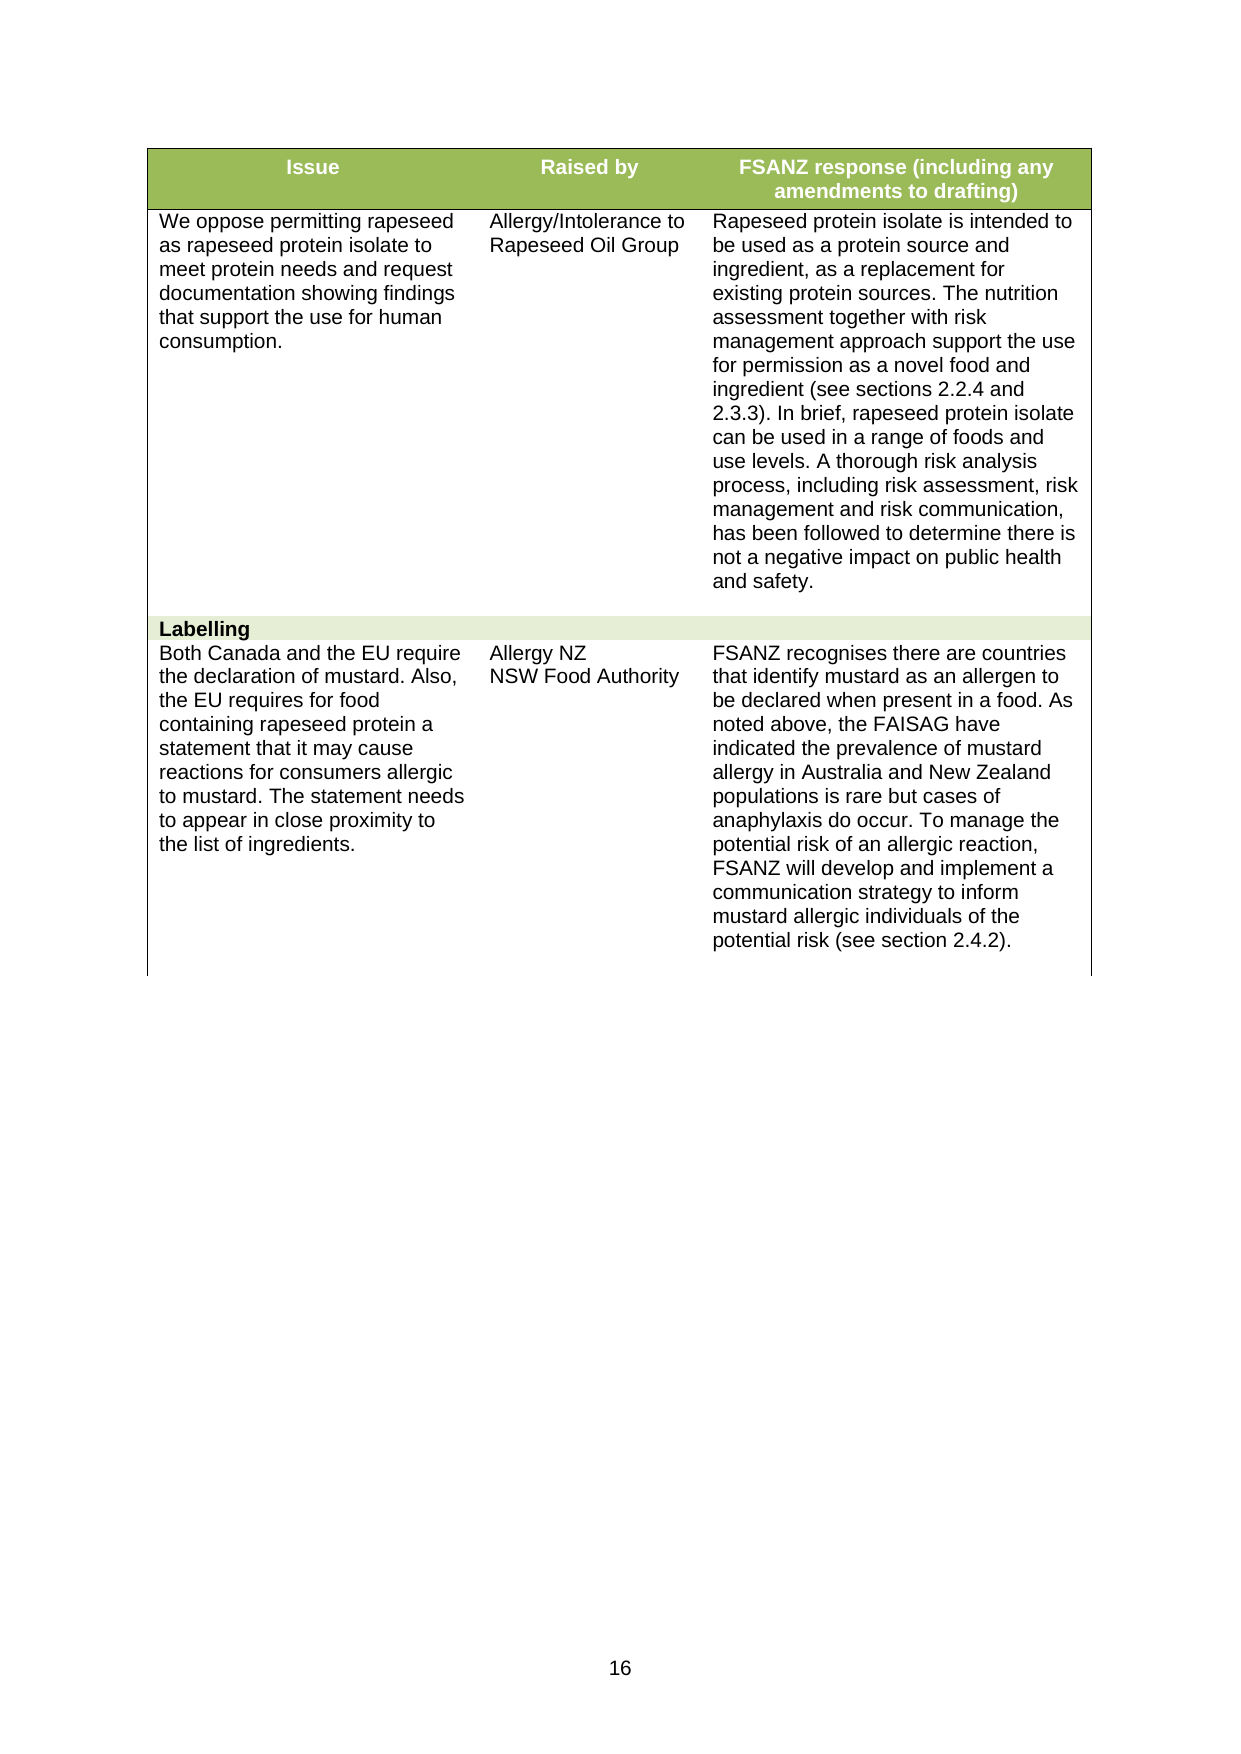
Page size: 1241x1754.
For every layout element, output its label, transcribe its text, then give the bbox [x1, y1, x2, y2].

table_cell FSANZ recognises there are countries that identify mustard as an allergen to be declared when present in a food. As noted above, the FAISAG have indicated the prevalence of mustard allergy in Australia and New Zealand populations is rare but cases of anaphylaxis do occur. To manage the potential risk of an allergic reaction, FSANZ will develop and implement a communication strategy to inform mustard allergic individuals of the potential risk (see section 2.4.2). [701, 640, 1091, 976]
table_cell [478, 210, 701, 616]
table_cell [701, 616, 1091, 640]
table_header FSANZ response (including any amendments to drafting) [701, 149, 1091, 209]
table_cell Rapeseed protein isolate is intended to be used as a protein source and ingredient, as a replacement for existing protein sources. The nutrition assessment together with risk management approach support the use for permission as a novel food and ingredient (see sections 2.2.4 and 2.3.3). In brief, rapeseed protein isolate can be used in a range of foods and use levels. A thorough risk analysis process, including risk assessment, risk management and risk communication, has been followed to determine there is not a negative impact on public health and safety. [701, 210, 1091, 616]
table_cell [478, 616, 701, 640]
table_header Issue [148, 149, 478, 209]
table_header Raised by [478, 149, 701, 209]
table_cell Labelling [148, 616, 478, 640]
table_cell We oppose permitting rapeseed as rapeseed protein isolate to meet protein needs and request documentation showing findings that support the use for human consumption. [148, 210, 478, 616]
table_cell Both Canada and the EU require the declaration of mustard. Also, the EU requires for food containing rapeseed protein a statement that it may cause reactions for consumers allergic to mustard. The statement needs to appear in close proximity to the list of ingredients. [148, 640, 478, 976]
table_cell Allergy NZ NSW Food Authority [478, 640, 701, 976]
